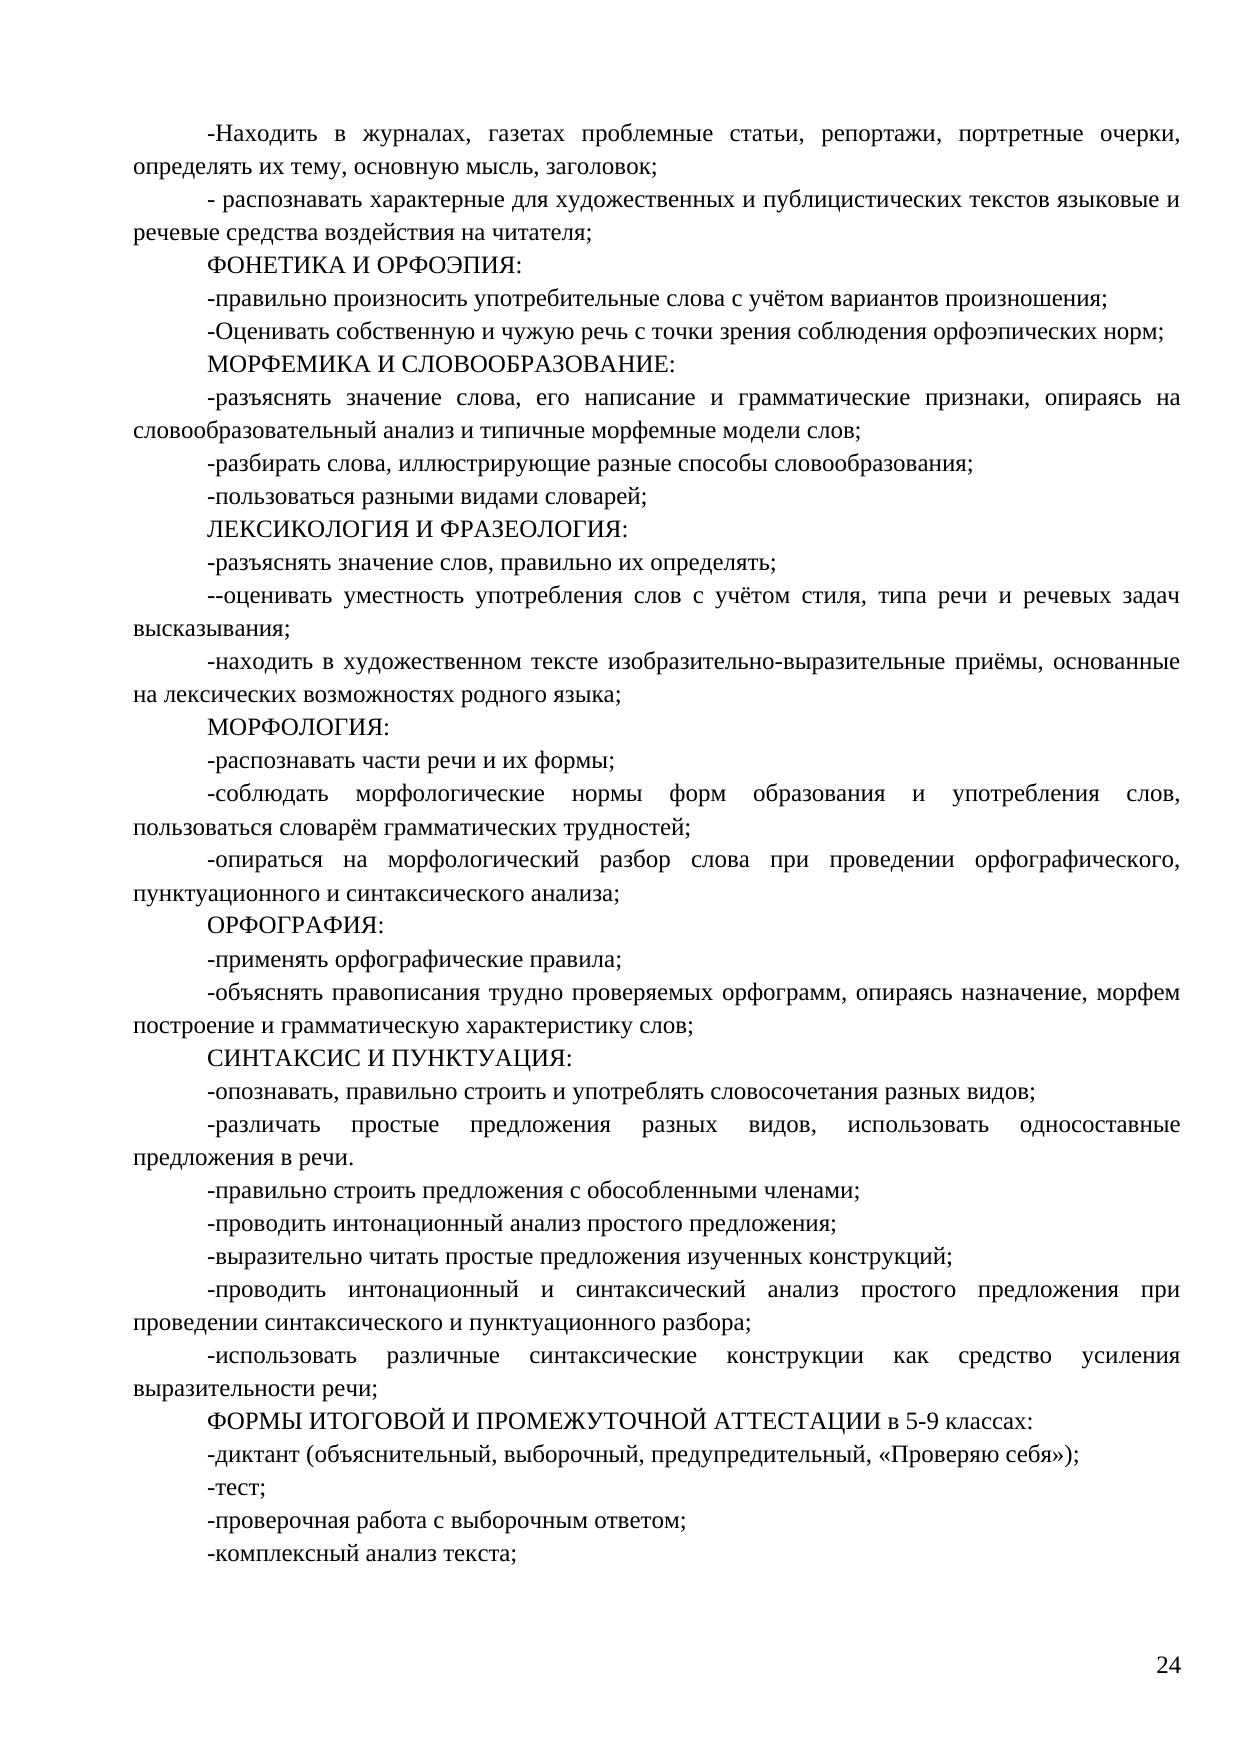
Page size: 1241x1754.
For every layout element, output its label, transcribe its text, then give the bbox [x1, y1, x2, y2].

list -различать простые предложения разных видов, использовать односоставные предложения в речи. [133, 1109, 1181, 1171]
list -диктант (объяснительный, выборочный, предупредительный, «Проверяю себя»); [133, 1439, 1181, 1468]
list ФОРМЫ ИТОГОВОЙ И ПРОМЕЖУТОЧНОЙ АТТЕСТАЦИИ в 5-9 классах: [133, 1406, 1181, 1435]
list -распознавать части речи и их формы; [133, 746, 1181, 774]
list -проверочная работа с выборочным ответом; [133, 1505, 1181, 1534]
list -разбирать слова, иллюстрирующие разные способы словообразования; [133, 448, 1181, 477]
list -Оценивать собственную и чужую речь с точки зрения соблюдения орфоэпических норм; [133, 316, 1181, 345]
list -проводить интонационный и синтаксический анализ простого предложения при проведении синтаксического и пунктуационного разбора; [133, 1274, 1181, 1336]
list -опираться на морфологический разбор слова при проведении орфографического, пунктуационного и синтаксического анализа; [133, 844, 1181, 906]
list -правильно строить предложения с обособленными членами; [133, 1175, 1181, 1203]
list -разъяснять значение слова, его написание и грамматические признаки, опираясь на словообразовательный анализ и типичные морфемные модели слов; [133, 382, 1181, 444]
list ОРФОГРАФИЯ: [133, 911, 1181, 939]
list -проводить интонационный анализ простого предложения; [133, 1208, 1181, 1237]
list ФОНЕТИКА И ОРФОЭПИЯ: [133, 250, 1181, 279]
list -использовать различные синтаксические конструкции как средство усиления выразительности речи; [133, 1340, 1181, 1402]
list СИНТАКСИС И ПУНКТУАЦИЯ: [133, 1043, 1181, 1071]
list -Находить в журналах, газетах проблемные статьи, репортажи, портретные очерки, определять их тему, основную мысль, заголовок; [133, 118, 1181, 180]
list ЛЕКСИКОЛОГИЯ И ФРАЗЕОЛОГИЯ: [133, 514, 1181, 543]
list -находить в художественном тексте изобразительно-выразительные приёмы, основанные на лексических возможностях родного языка; [133, 646, 1181, 708]
list -пользоваться разными видами словарей; [133, 481, 1181, 510]
list -опознавать, правильно строить и употреблять словосочетания разных видов; [133, 1076, 1181, 1104]
list -правильно произносить употребительные слова с учётом вариантов произношения; [133, 283, 1181, 312]
list -объяснять правописания трудно проверяемых орфограмм, опираясь назначение, морфем построение и грамматическую характеристику слов; [133, 977, 1181, 1038]
list -соблюдать морфологические нормы форм образования и употребления слов, пользоваться словарём грамматических трудностей; [133, 778, 1181, 840]
list -комплексный анализ текста; [133, 1538, 1181, 1567]
list МОРФОЛОГИЯ: [133, 712, 1181, 741]
list - распознавать характерные для художественных и публицистических текстов языковые и речевые средства воздействия на читателя; [133, 184, 1181, 246]
list МОРФЕМИКА И СЛОВООБРАЗОВАНИЕ: [133, 349, 1181, 378]
list -разъяснять значение слов, правильно их определять; [133, 547, 1181, 576]
list --оценивать уместность употребления слов с учётом стиля, типа речи и речевых задач высказывания; [133, 580, 1181, 642]
list -выразительно читать простые предложения изученных конструкций; [133, 1241, 1181, 1269]
list -применять орфографические правила; [133, 944, 1181, 972]
list -тест; [133, 1472, 1181, 1501]
